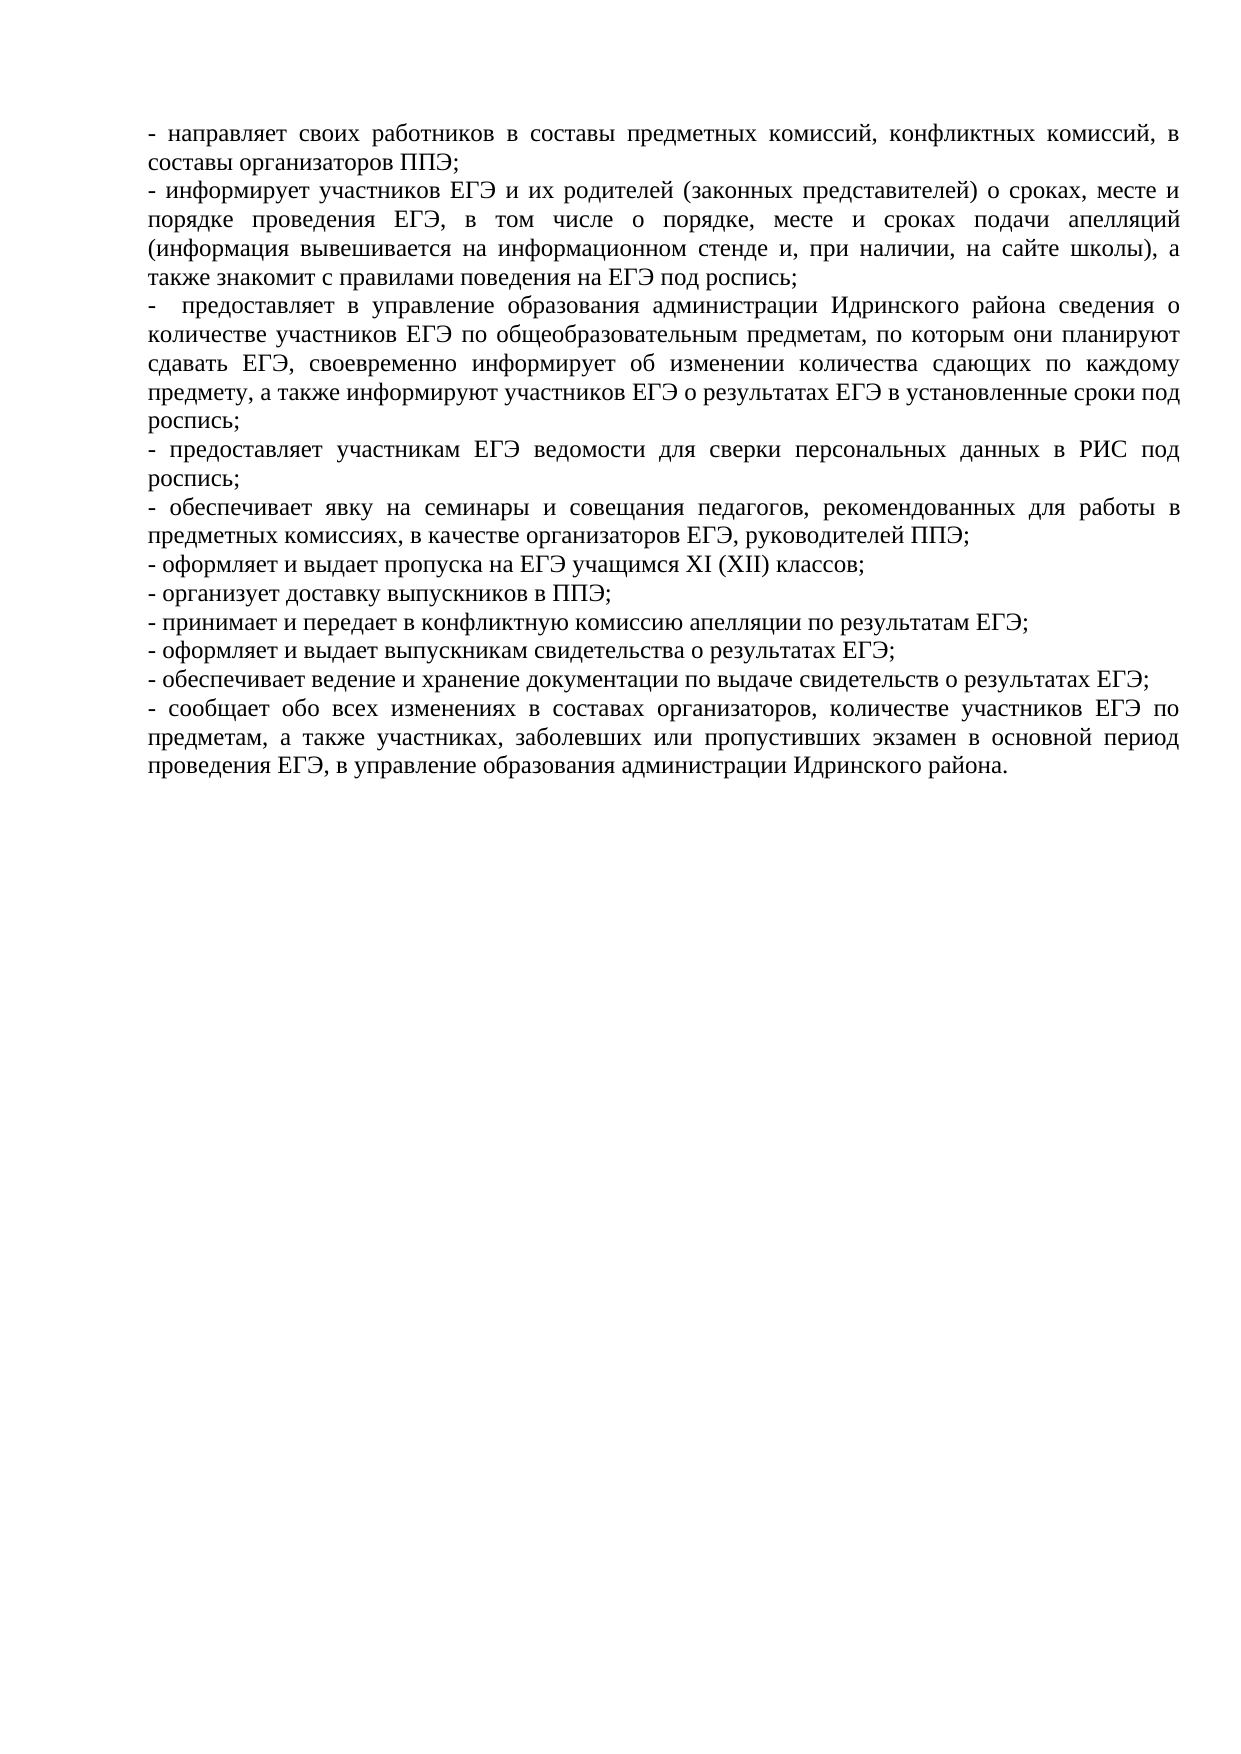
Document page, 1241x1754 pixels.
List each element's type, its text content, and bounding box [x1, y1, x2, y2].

text - организует доставку выпускников в ППЭ; [148, 578, 1181, 607]
text - сообщает обо всех изменениях в составах организаторов, количестве участников ЕГЭ по предметам, а также участниках, заболевших или пропустивших экзамен в основной период проведения ЕГЭ, в управление образования администрации Идринского района. [148, 693, 1181, 779]
text - предоставляет в управление образования администрации Идринского района сведения о количестве участников ЕГЭ по общеобразовательным предметам, по которым они планируют сдавать ЕГЭ, своевременно информирует об изменении количества сдающих по каждому предмету, а также информируют участников ЕГЭ о результатах ЕГЭ в установленные сроки под роспись; [148, 291, 1181, 434]
text - предоставляет участникам ЕГЭ ведомости для сверки персональных данных в РИС под роспись; [148, 434, 1181, 492]
text - оформляет и выдает выпускникам свидетельства о результатах ЕГЭ; [148, 636, 1181, 664]
text - оформляет и выдает пропуска на ЕГЭ учащимся XI (XII) классов; [148, 549, 1181, 578]
text - принимает и передает в конфликтную комиссию апелляции по результатам ЕГЭ; [148, 607, 1181, 636]
text - обеспечивает ведение и хранение документации по выдаче свидетельств о результатах ЕГЭ; [148, 664, 1181, 693]
text - направляет своих работников в составы предметных комиссий, конфликтных комиссий, в составы организаторов ППЭ; [148, 118, 1181, 176]
text - информирует участников ЕГЭ и их родителей (законных представителей) о сроках, месте и порядке проведения ЕГЭ, в том числе о порядке, месте и сроках подачи апелляций (информация вывешивается на информационном стенде и, при наличии, на сайте школы), а также знакомит с правилами поведения на ЕГЭ под роспись; [148, 176, 1181, 291]
text - обеспечивает явку на семинары и совещания педагогов, рекомендованных для работы в предметных комиссиях, в качестве организаторов ЕГЭ, руководителей ППЭ; [148, 492, 1181, 549]
